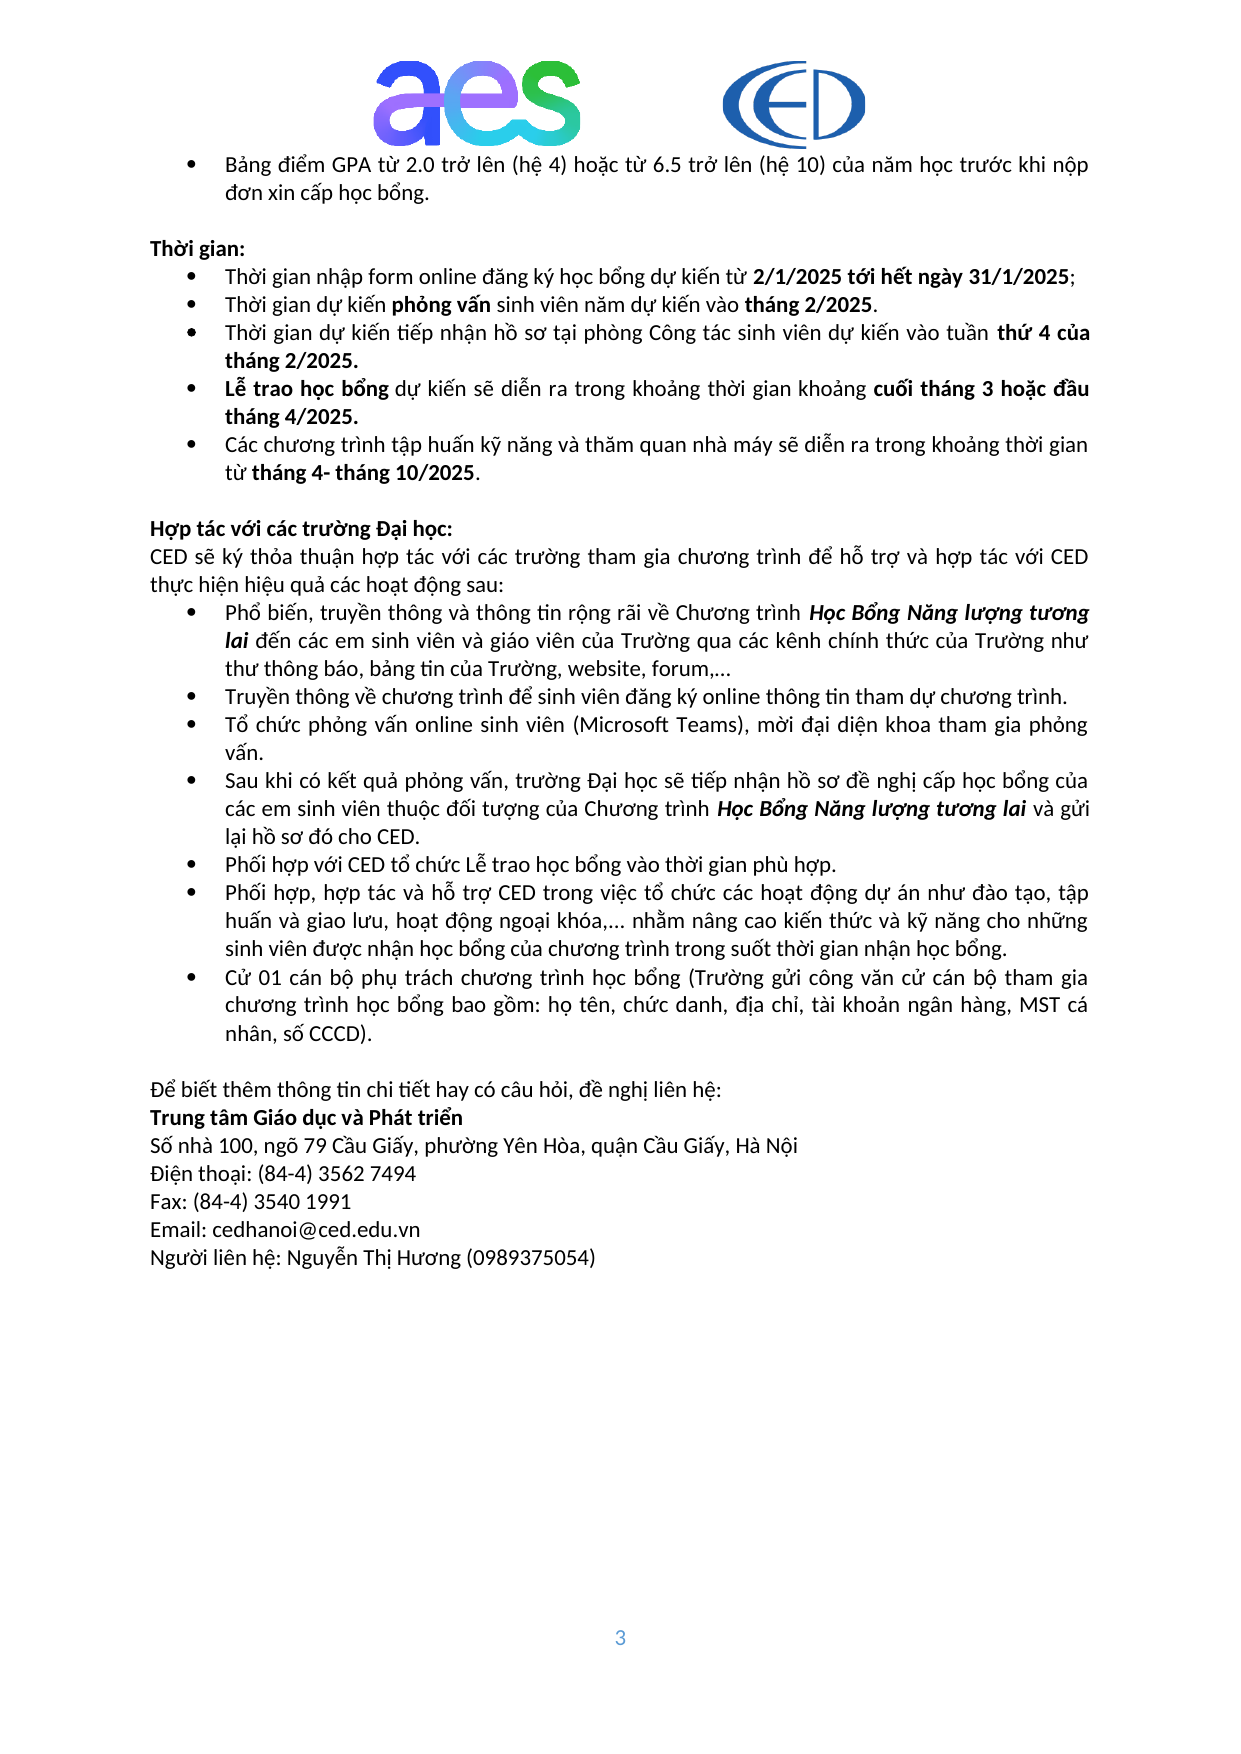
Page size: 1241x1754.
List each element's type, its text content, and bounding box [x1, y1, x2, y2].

text Thời gian: [150, 234, 1090, 262]
text CED sẽ ký thỏa thuận hợp tác với các trường tham gia chương trình để hỗ trợ và hợp tác với CED thực hiện hiệu quả các hoạt động sau: [150, 542, 1090, 598]
picture [373, 61, 580, 146]
list Truyền thông về chương trình để sinh viên đăng ký online thông tin tham dự chương trình. [187, 682, 1090, 710]
list Cử 01 cán bộ phụ trách chương trình học bổng (Trường gửi công văn cử cán bộ tham gia chương trình học bổng bao gồm: họ tên, chức danh, địa chỉ, tài khoản ngân hàng, MST cá nhân, số CCCD). [187, 963, 1090, 1047]
list Lễ trao học bổng dự kiến sẽ diễn ra trong khoảng thời gian khoảng cuối tháng 3 hoặc đầu tháng 4/2025. [187, 374, 1090, 430]
list Tổ chức phỏng vấn online sinh viên (Microsoft Teams), mời đại diện khoa tham gia phỏng vấn. [187, 710, 1090, 766]
list Các chương trình tập huấn kỹ năng và thăm quan nhà máy sẽ diễn ra trong khoảng thời gian từ tháng 4- tháng 10/2025. [187, 430, 1090, 486]
list Thời gian dự kiến tiếp nhận hồ sơ tại phòng Công tác sinh viên dự kiến vào tuần thứ 4 của tháng 2/2025. [187, 318, 1090, 374]
list Thời gian dự kiến phỏng vấn sinh viên năm dự kiến vào tháng 2/2025. [187, 290, 1090, 318]
picture [722, 61, 866, 149]
list Bảng điểm GPA từ 2.0 trở lên (hệ 4) hoặc từ 6.5 trở lên (hệ 10) của năm học trước khi nộp đơn xin cấp học bổng. [187, 150, 1090, 206]
list Phổ biến, truyền thông và thông tin rộng rãi về Chương trình Học Bổng Năng lượng tương lai đến các em sinh viên và giáo viên của Trường qua các kênh chính thức của Trường như thư thông báo, bảng tin của Trường, website, forum,… [187, 598, 1090, 682]
text Hợp tác với các trường Đại học: [150, 514, 1090, 542]
list Phối hợp, hợp tác và hỗ trợ CED trong việc tổ chức các hoạt động dự án như đào tạo, tập huấn và giao lưu, hoạt động ngoại khóa,... nhằm nâng cao kiến thức và kỹ năng cho những sinh viên được nhận học bổng của chương trình trong suốt thời gian nhận học bổng. [187, 878, 1090, 963]
list Phối hợp với CED tổ chức Lễ trao học bổng vào thời gian phù hợp. [187, 851, 1090, 878]
list Sau khi có kết quả phỏng vấn, trường Đại học sẽ tiếp nhận hồ sơ đề nghị cấp học bổng của các em sinh viên thuộc đối tượng của Chương trình Học Bổng Năng lượng tương lai và gửi lại hồ sơ đó cho CED. [187, 766, 1090, 851]
text Để biết thêm thông tin chi tiết hay có câu hỏi, đề nghị liên hệ: Trung tâm Giáo dục và Phát triển Số nhà 100, ngõ 79 Cầu Giấy, phường Yên Hòa, quận Cầu Giấy, Hà Nội Điện thoại: (84-4) 3562 7494 Fax: (84-4) 3540 1991 Email: cedhanoi@ced.edu.vn Người liên hệ: Nguyễn Thị Hương (0989375054) [150, 1075, 1090, 1271]
list Thời gian nhập form online đăng ký học bổng dự kiến từ 2/1/2025 tới hết ngày 31/1/2025; [187, 262, 1090, 290]
